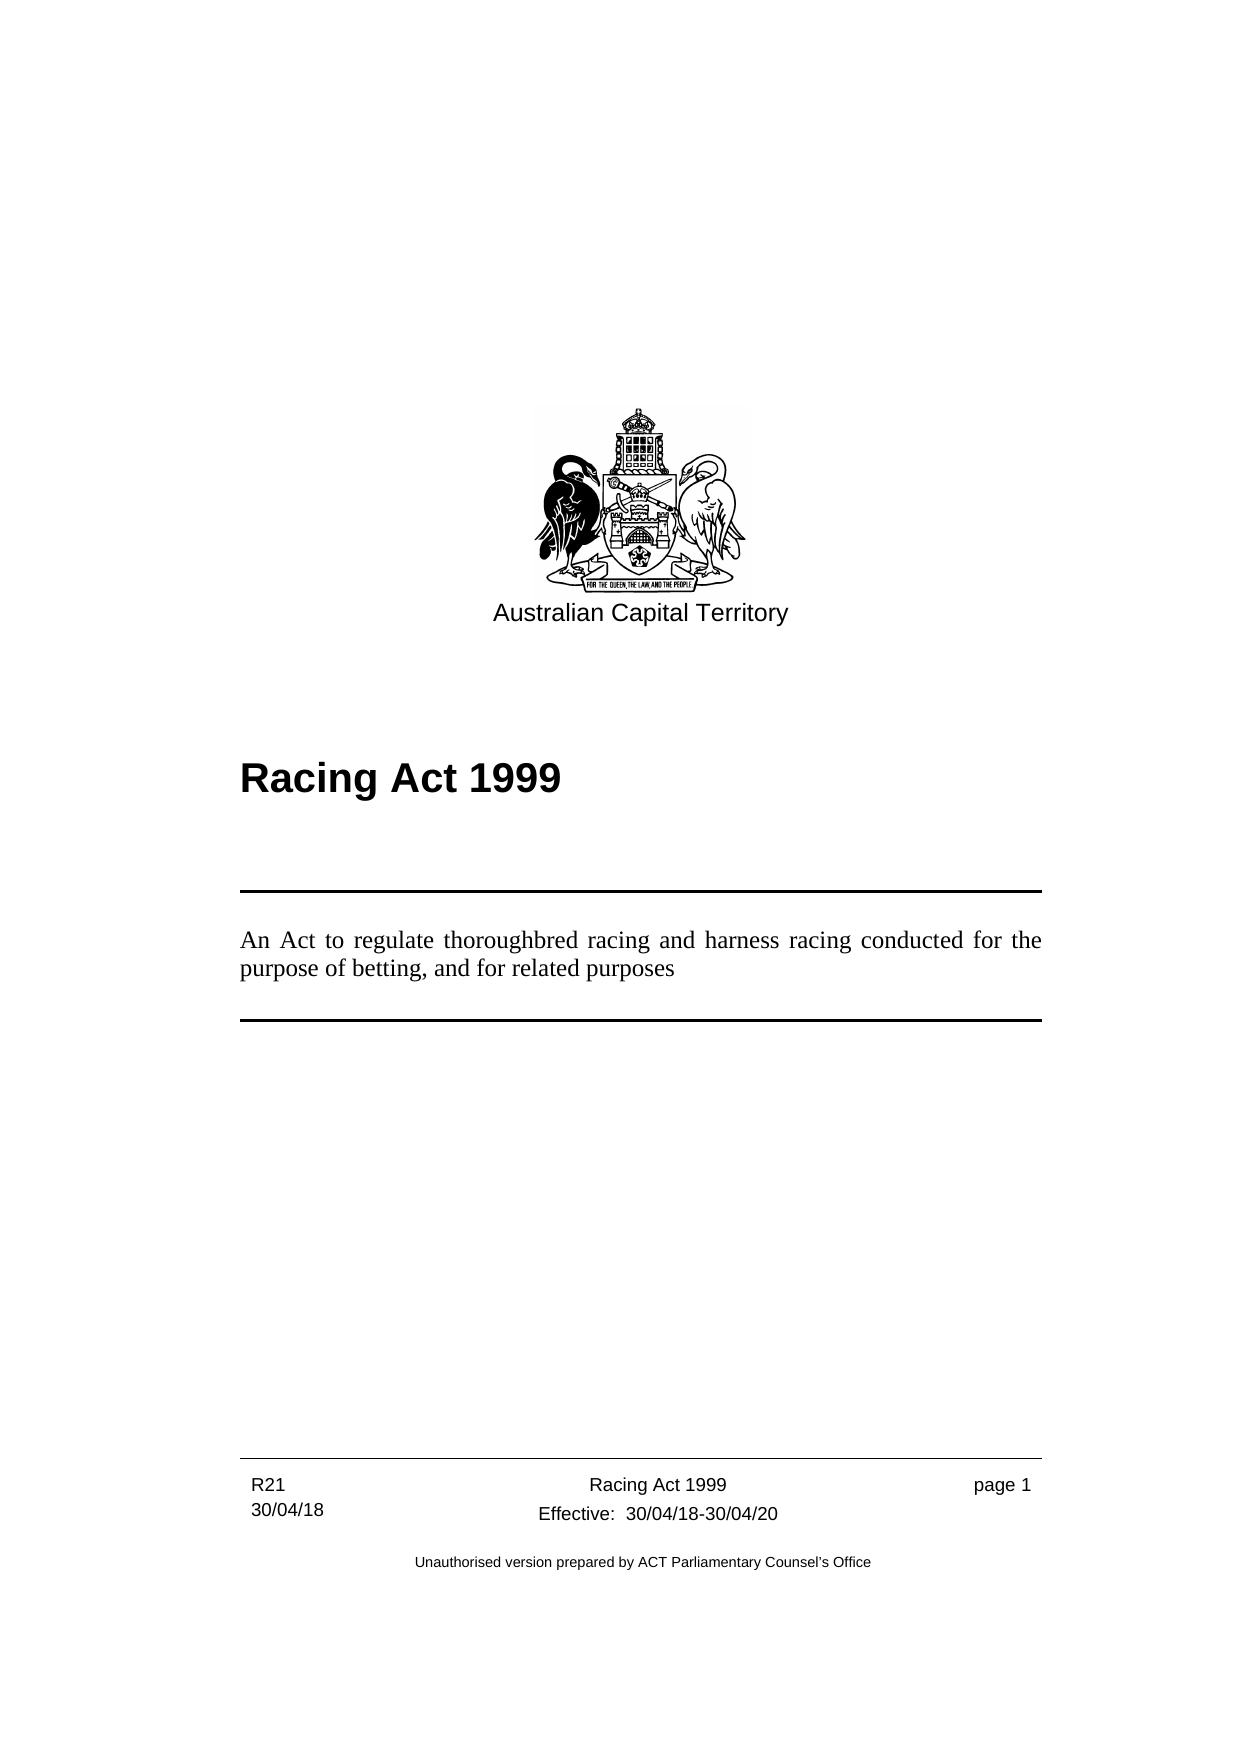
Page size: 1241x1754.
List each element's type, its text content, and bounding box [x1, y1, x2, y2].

title An Act to regulate thoroughbred racing and harness racing conducted for the purpose of betting, and for related purposes [239, 925, 1042, 982]
text Racing Act 1999 [239, 754, 1042, 802]
text Australian Capital Territory [239, 598, 1042, 627]
picture [531, 404, 751, 598]
